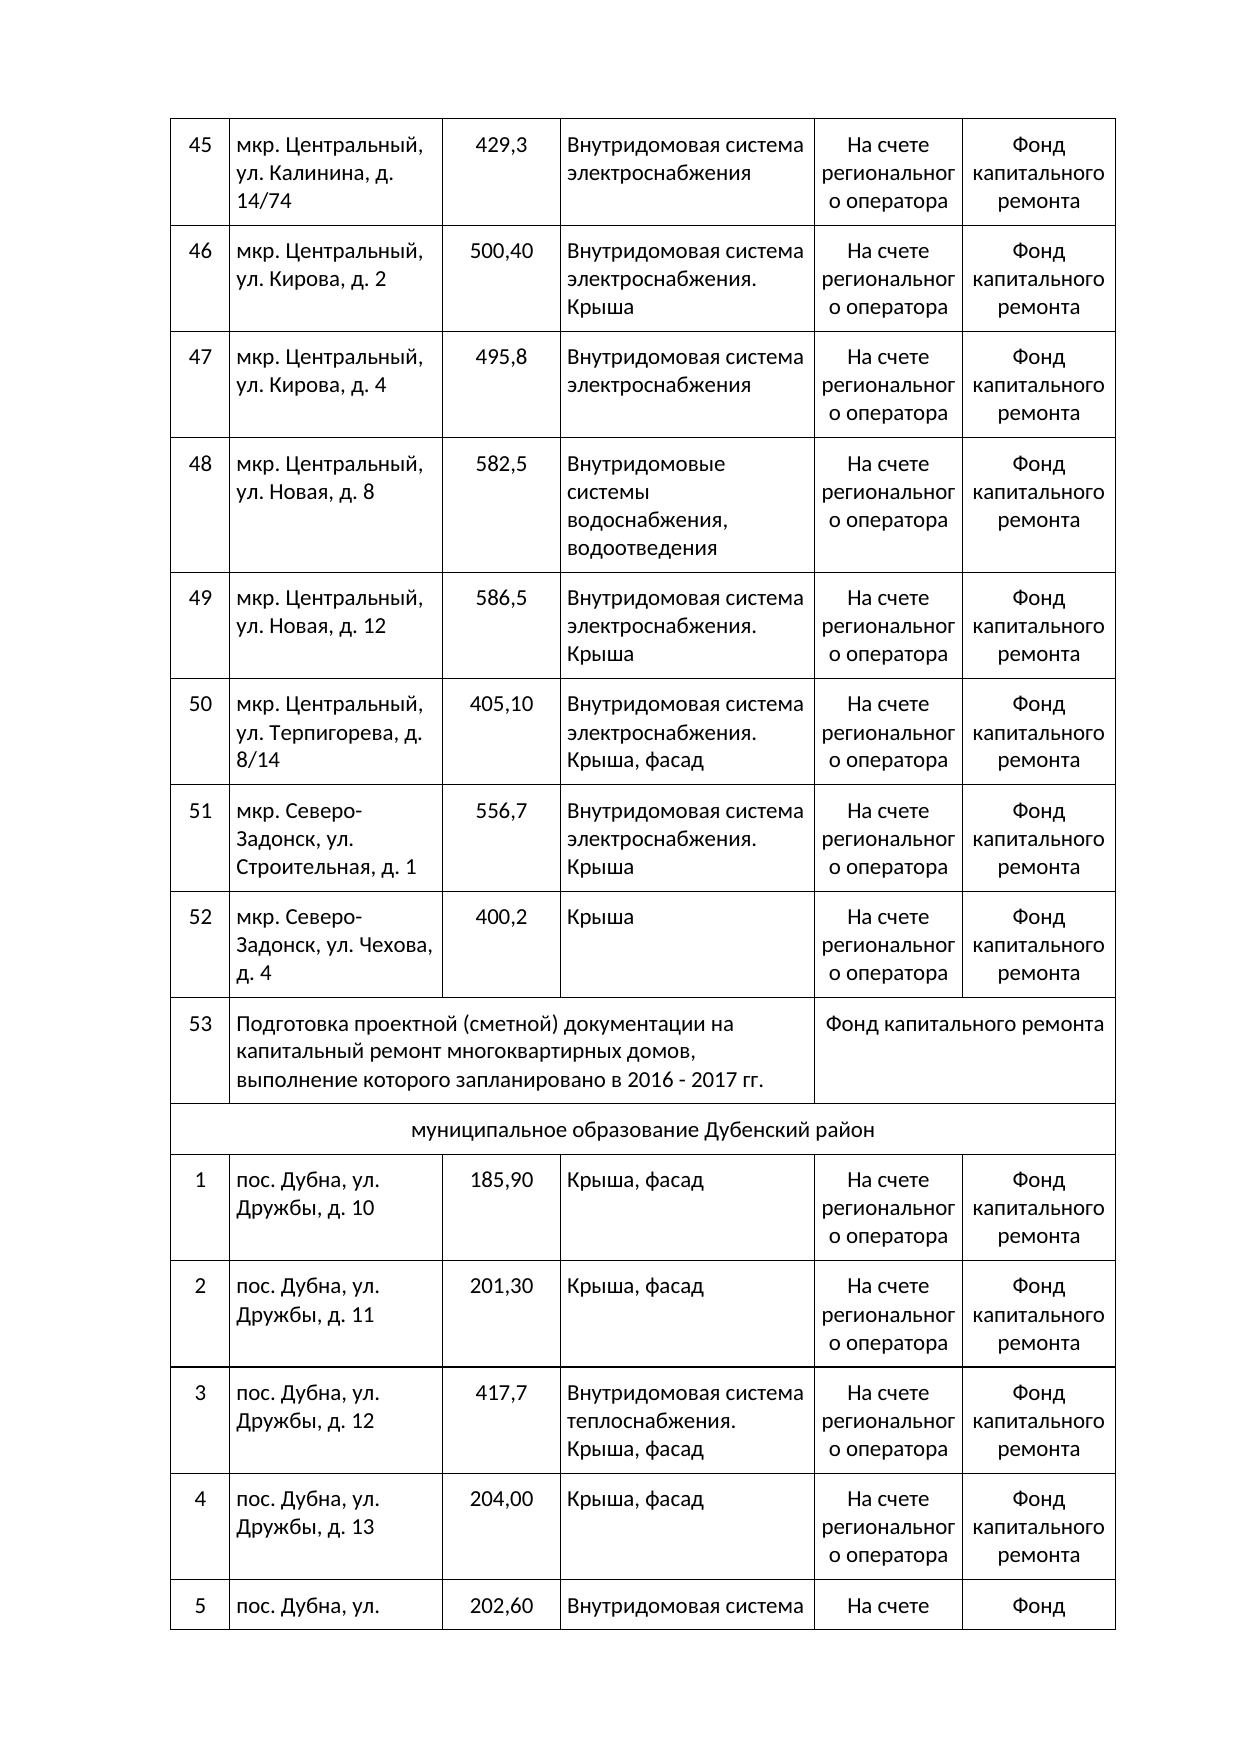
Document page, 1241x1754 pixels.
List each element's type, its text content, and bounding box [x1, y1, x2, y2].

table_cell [963, 1580, 1115, 1629]
table_cell Фонд капитального ремонта [963, 1474, 1115, 1579]
table_cell 586,5 [443, 573, 560, 678]
table_cell Внутридомовые системы водоснабжения, водоотведения [561, 438, 814, 572]
table_cell мкр. Центральный, ул. Калинина, д. 14/74 [230, 119, 442, 224]
table_cell Крыша, фасад [561, 1155, 814, 1260]
table_cell Подготовка проектной (сметной) документации на капитальный ремонт многоквартирных домов, выполнение которого запланировано в 2016 - 2017 гг. [230, 998, 814, 1103]
table_cell муниципальное образование Дубенский район [171, 1104, 1115, 1154]
table_cell 48 [171, 438, 229, 572]
table_cell 53 [171, 998, 229, 1103]
table_cell 46 [171, 226, 229, 331]
table_cell На счете регионального оператора [815, 573, 962, 678]
table_cell На счете регионального оператора [815, 1474, 962, 1579]
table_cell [561, 1580, 814, 1629]
table_cell мкр. Центральный, ул. Кирова, д. 2 [230, 226, 442, 331]
table_cell пос. Дубна, ул. Дружбы, д. 13 [230, 1474, 442, 1579]
table_cell На счете регионального оператора [815, 1155, 962, 1260]
table_cell Фонд капитального ремонта [963, 892, 1115, 997]
table_cell 51 [171, 785, 229, 891]
table_cell На счете регионального оператора [815, 785, 962, 891]
table_cell мкр. Центральный, ул. Новая, д. 12 [230, 573, 442, 678]
table_cell Фонд капитального ремонта [963, 332, 1115, 437]
table_cell 1 [171, 1155, 229, 1260]
table_cell 202,60 [443, 1580, 560, 1629]
table_cell На счете регионального оператора [815, 679, 962, 784]
table_cell На счете регионального оператора [815, 332, 962, 437]
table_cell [815, 1580, 962, 1629]
table_cell 429,3 [443, 119, 560, 224]
table_cell пос. Дубна, ул. Дружбы, д. 12 [230, 1368, 442, 1473]
table_cell 2 [171, 1261, 229, 1366]
table_cell мкр. Центральный, ул. Терпигорева, д. 8/14 [230, 679, 442, 784]
table_cell На счете регионального оператора [815, 1261, 962, 1366]
table_cell 204,00 [443, 1474, 560, 1579]
table_cell Фонд капитального ремонта [963, 438, 1115, 572]
table_cell 500,40 [443, 226, 560, 331]
table_cell Фонд капитального ремонта [963, 1155, 1115, 1260]
table_cell Крыша, фасад [561, 1474, 814, 1579]
table_cell мкр. Центральный, ул. Новая, д. 8 [230, 438, 442, 572]
table_cell пос. Дубна, ул. Дружбы, д. 11 [230, 1261, 442, 1366]
table_cell 400,2 [443, 892, 560, 997]
table_cell Фонд капитального ремонта [963, 1368, 1115, 1473]
table_cell Внутридомовая система электроснабжения [561, 119, 814, 224]
table_cell пос. Дубна, ул. Дружбы, д. 10 [230, 1155, 442, 1260]
table_cell Внутридомовая система теплоснабжения. Крыша, фасад [561, 1368, 814, 1473]
table_cell 556,7 [443, 785, 560, 891]
table_cell Крыша, фасад [561, 1261, 814, 1366]
table_cell Фонд капитального ремонта [963, 226, 1115, 331]
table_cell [815, 119, 962, 224]
table_cell Крыша [561, 892, 814, 997]
table_cell 495,8 [443, 332, 560, 437]
table_cell Фонд капитального ремонта [963, 573, 1115, 678]
table_cell Фонд капитального ремонта [963, 785, 1115, 891]
table_cell мкр. Северо-Задонск, ул. Чехова, д. 4 [230, 892, 442, 997]
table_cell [963, 119, 1115, 224]
table_cell Внутридомовая система электроснабжения. Крыша [561, 226, 814, 331]
table_cell Внутридомовая система электроснабжения. Крыша [561, 785, 814, 891]
table_cell 50 [171, 679, 229, 784]
table_cell 45 [171, 119, 229, 224]
table_cell 185,90 [443, 1155, 560, 1260]
table_cell Фонд капитального ремонта [963, 679, 1115, 784]
table_cell 417,7 [443, 1368, 560, 1473]
table_cell 52 [171, 892, 229, 997]
table_cell Фонд капитального ремонта [963, 1261, 1115, 1366]
table_cell 405,10 [443, 679, 560, 784]
table_cell 582,5 [443, 438, 560, 572]
table_cell На счете регионального оператора [815, 438, 962, 572]
table_cell 5 [171, 1580, 229, 1629]
table_cell На счете регионального оператора [815, 226, 962, 331]
table_cell Внутридомовая система электроснабжения. Крыша, фасад [561, 679, 814, 784]
table_cell 47 [171, 332, 229, 437]
table_cell Внутридомовая система электроснабжения. Крыша [561, 573, 814, 678]
table_cell 201,30 [443, 1261, 560, 1366]
table_cell Внутридомовая система электроснабжения [561, 332, 814, 437]
table_cell мкр. Центральный, ул. Кирова, д. 4 [230, 332, 442, 437]
table_cell Фонд капитального ремонта [815, 998, 1115, 1103]
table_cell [230, 1580, 442, 1629]
table_cell 49 [171, 573, 229, 678]
table_cell 3 [171, 1368, 229, 1473]
table_cell На счете регионального оператора [815, 1368, 962, 1473]
table_cell мкр. Северо-Задонск, ул. Строительная, д. 1 [230, 785, 442, 891]
table_cell 4 [171, 1474, 229, 1579]
table_cell На счете регионального оператора [815, 892, 962, 997]
